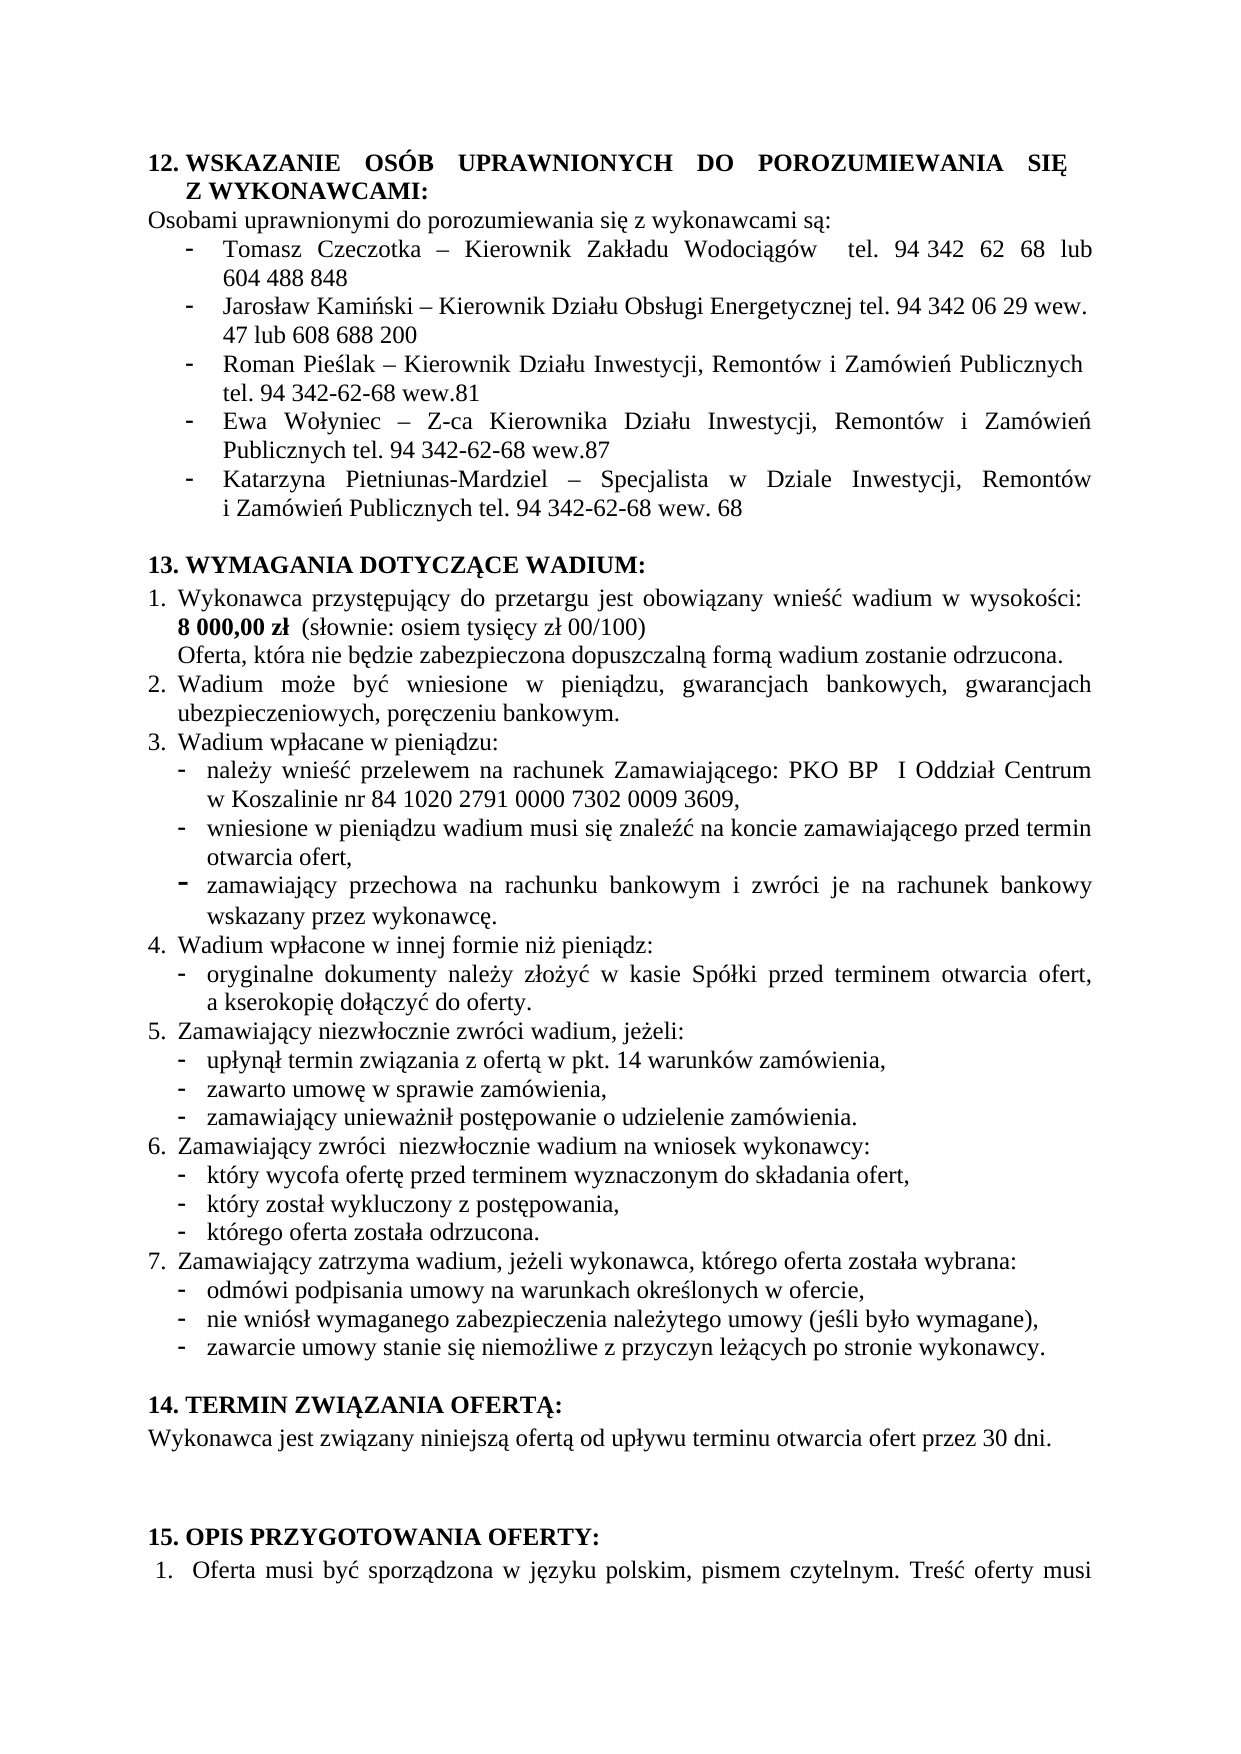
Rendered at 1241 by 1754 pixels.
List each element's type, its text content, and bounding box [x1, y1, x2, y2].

list Zamawiający niezwłocznie zwróci wadium, jeżeli: [148, 1016, 1093, 1045]
list którego oferta została odrzucona. [177, 1217, 1093, 1246]
list Wadium może być wniesione w pieniądzu, gwarancjach bankowych, gwarancjach ubezpieczeniowych, poręczeniu bankowym. [148, 669, 1093, 727]
list Zamawiający zatrzyma wadium, jeżeli wykonawca, którego oferta została wybrana: [148, 1246, 1093, 1275]
list wniesione w pieniądzu wadium musi się znaleźć na koncie zamawiającego przed termin otwarcia ofert, [177, 813, 1093, 871]
text Oferta, która nie będzie zabezpieczona dopuszczalną formą wadium zostanie odrzucona. [177, 641, 1093, 669]
list Ewa Wołyniec – Z-ca Kierownika Działu Inwestycji, Remontów i Zamówień Publicznych tel. 94 342-62-68 wew.87 [185, 406, 1093, 464]
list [154, 1555, 1093, 1584]
list Katarzyna Pietniunas-Mardziel – Specjalista w Dziale Inwestycji, Remontów i Zamówień Publicznych tel. 94 342-62-68 wew. 68 [185, 464, 1093, 521]
list Wykonawca przystępujący do przetargu jest obowiązany wnieść wadium w wysokości: 8 000,00 zł (słownie: osiem tysięcy zł 00/100) [148, 583, 1093, 641]
list zawarto umowę w sprawie zamówienia, [177, 1074, 1093, 1102]
list zawarcie umowy stanie się niemożliwe z przyczyn leżących po stronie wykonawcy. [177, 1332, 1093, 1361]
list który wycofa ofertę przed terminem wyznaczonym do składania ofert, [177, 1160, 1093, 1189]
list nie wniósł wymaganego zabezpieczenia należytego umowy (jeśli było wymagane), [177, 1304, 1093, 1332]
list Jarosław Kamiński – Kierownik Działu Obsługi Energetycznej tel. 94 342 06 29 wew. 47 lub 608 688 200 [185, 291, 1093, 349]
list odmówi podpisania umowy na warunkach określonych w ofercie, [177, 1275, 1093, 1304]
list należy wnieść przelewem na rachunek Zamawiającego: PKO BP I Oddział Centrum w Koszalinie nr 84 1020 2791 0000 7302 0009 3609, [177, 756, 1093, 813]
list zamawiający przechowa na rachunku bankowym i zwróci je na rachunek bankowy wskazany przez wykonawcę. [177, 871, 1093, 930]
list WSKAZANIE OSÓB UPRAWNIONYCH DO POROZUMIEWANIA SIĘ Z WYKONAWCAMI: [148, 148, 1093, 205]
list TERMIN ZWIĄZANIA OFERTĄ: [148, 1390, 1093, 1419]
text Wykonawca jest związany niniejszą ofertą od upływu terminu otwarcia ofert przez 30 dni. [148, 1423, 1093, 1452]
list OPIS PRZYGOTOWANIA OFERTY: [148, 1522, 1093, 1551]
list Tomasz Czeczotka – Kierownik Zakładu Wodociągów tel. 94 342 62 68 lub 604 488 848 [185, 234, 1093, 291]
list zamawiający unieważnił postępowanie o udzielenie zamówienia. [177, 1102, 1093, 1131]
list Roman Pieślak – Kierownik Działu Inwestycji, Remontów i Zamówień Publicznych tel. 94 342-62-68 wew.81 [185, 349, 1093, 406]
list Wadium wpłacone w innej formie niż pieniądz: [148, 930, 1093, 959]
list upłynął termin związania z ofertą w pkt. 14 warunków zamówienia, [177, 1045, 1093, 1074]
list który został wykluczony z postępowania, [177, 1189, 1093, 1217]
list Wadium wpłacane w pieniądzu: [148, 727, 1093, 756]
list Zamawiający zwróci niezwłocznie wadium na wniosek wykonawcy: [148, 1131, 1093, 1160]
text Osobami uprawnionymi do porozumiewania się z wykonawcami są: [148, 205, 1093, 234]
list WYMAGANIA DOTYCZĄCE WADIUM: [148, 550, 1093, 579]
list oryginalne dokumenty należy złożyć w kasie Spółki przed terminem otwarcia ofert, a kserokopię dołączyć do oferty. [177, 959, 1093, 1016]
